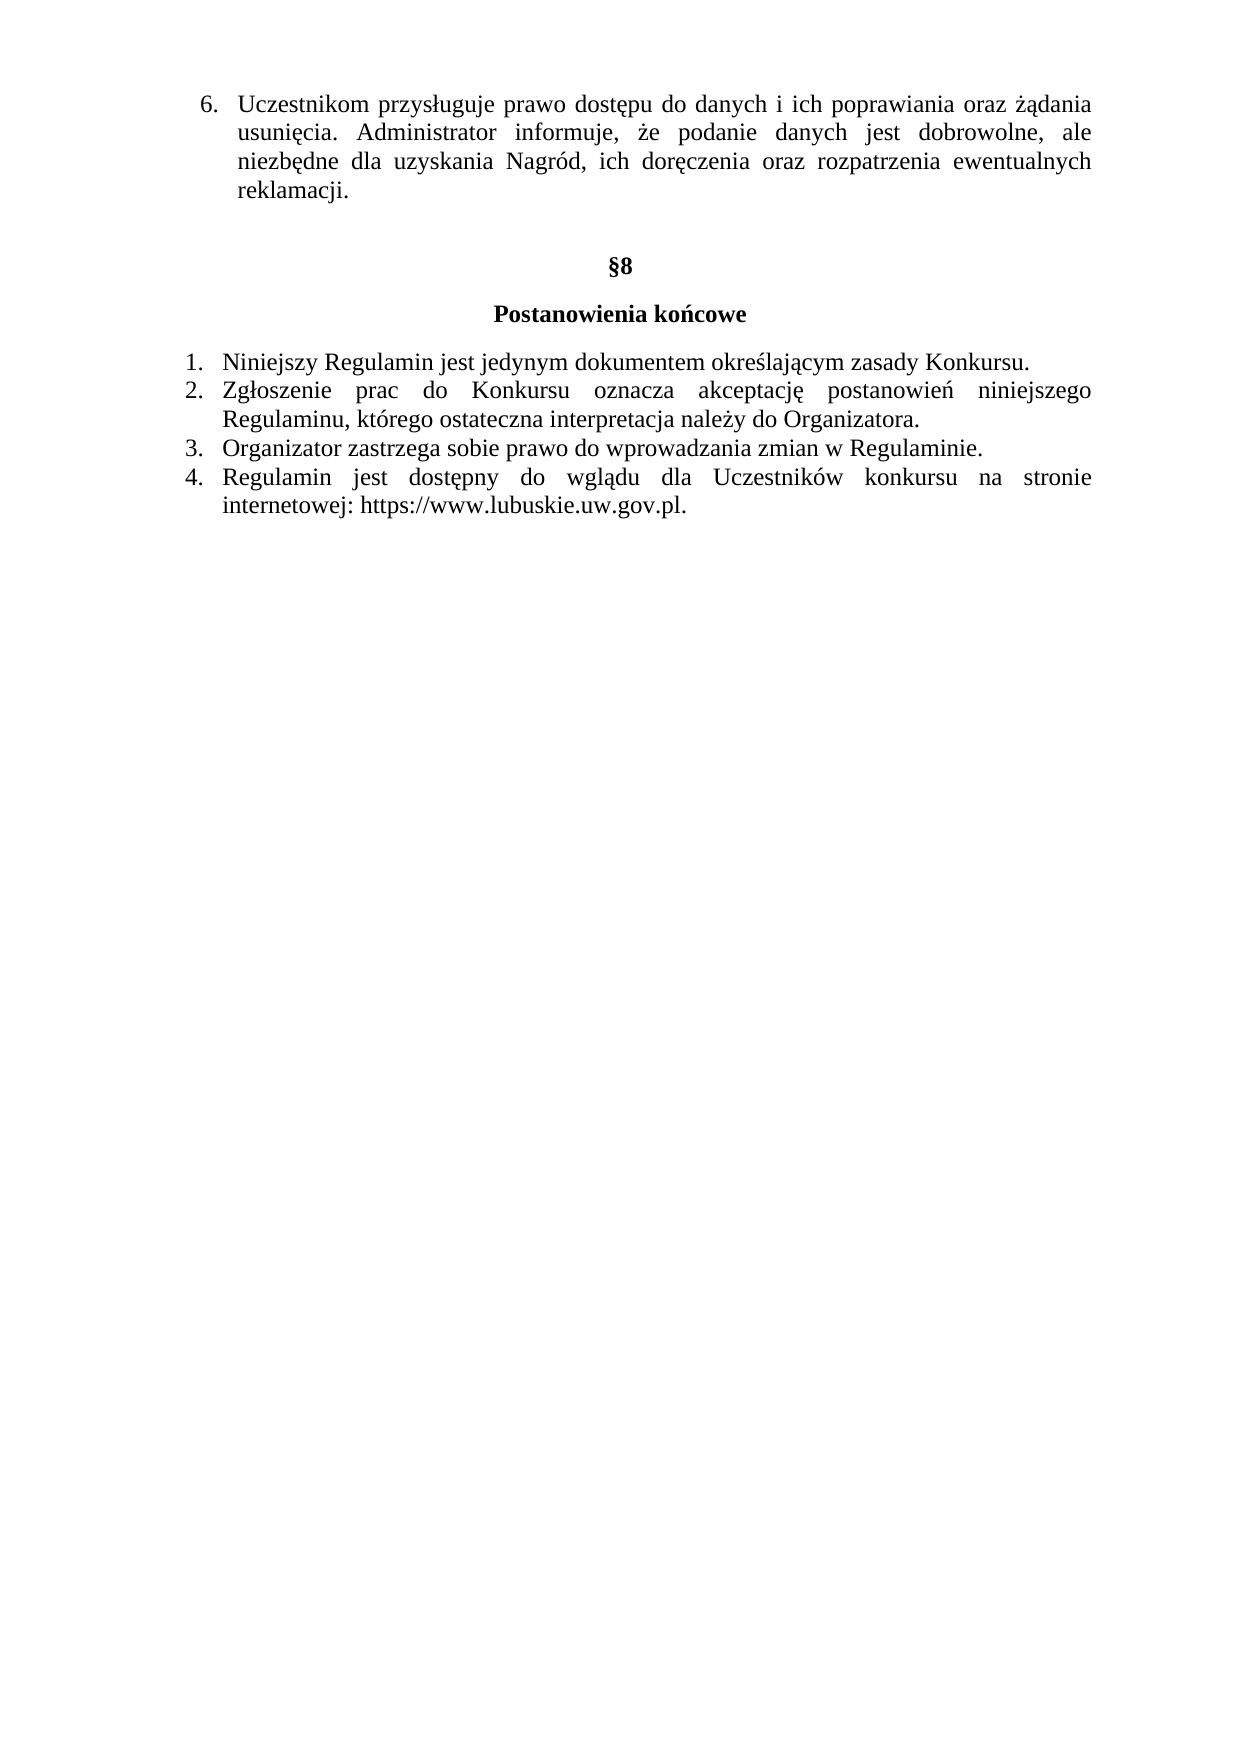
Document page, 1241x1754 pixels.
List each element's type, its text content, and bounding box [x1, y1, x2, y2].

text §8 [148, 251, 1093, 280]
list Regulamin jest dostępny do wglądu dla Uczestników konkursu na stronie internetowej: https://www.lubuskie.uw.gov.pl. [185, 462, 1093, 519]
list Zgłoszenie prac do Konkursu oznacza akceptację postanowień niniejszego Regulaminu, którego ostateczna interpretacja należy do Organizatora. [185, 376, 1093, 433]
list Niniejszy Regulamin jest jedynym dokumentem określającym zasady Konkursu. [185, 347, 1093, 376]
list Uczestnikom przysługuje prawo dostępu do danych i ich poprawiania oraz żądania usunięcia. Administrator informuje, że podanie danych jest dobrowolne, ale niezbędne dla uzyskania Nagród, ich doręczenia oraz rozpatrzenia ewentualnych reklamacji. [200, 89, 1093, 204]
list Organizator zastrzega sobie prawo do wprowadzania zmian w Regulaminie. [185, 433, 1093, 462]
text Postanowienia końcowe [148, 299, 1093, 328]
